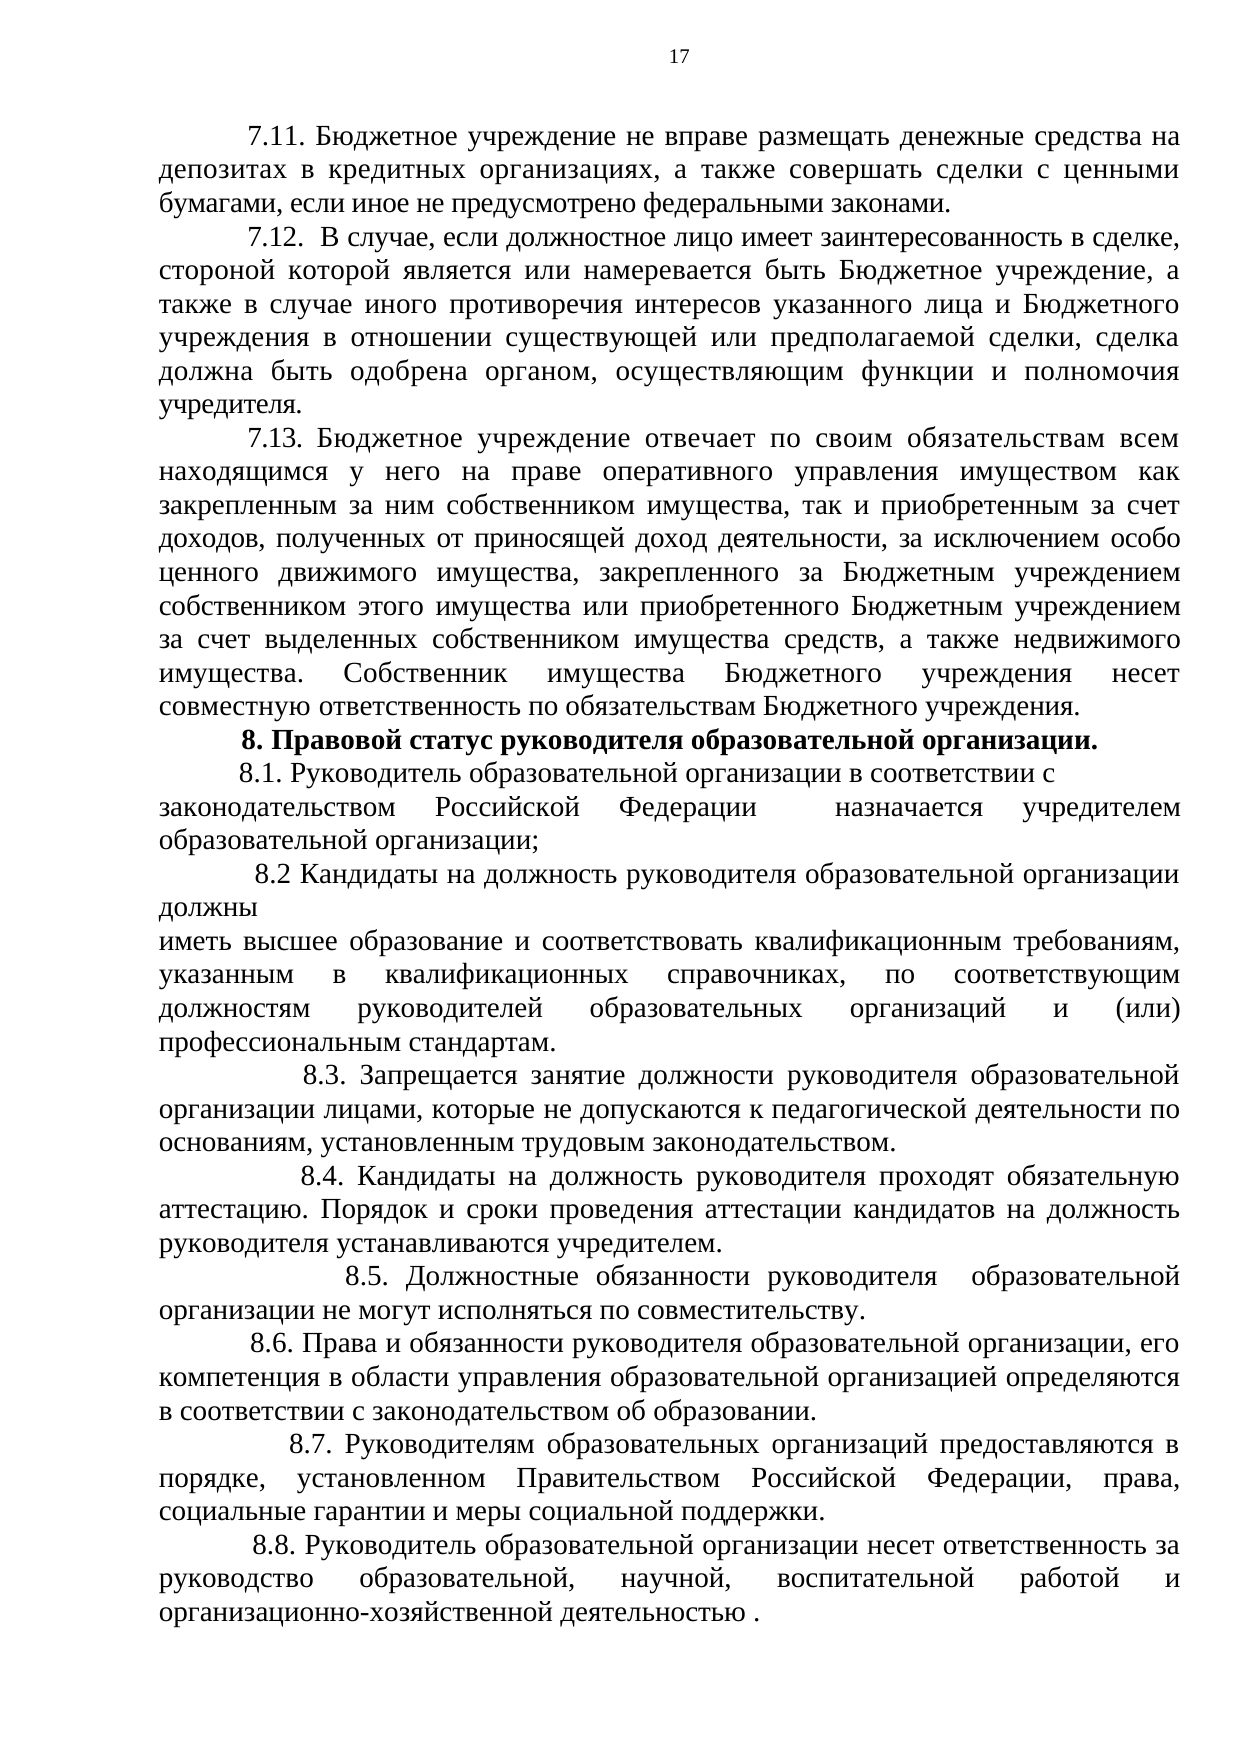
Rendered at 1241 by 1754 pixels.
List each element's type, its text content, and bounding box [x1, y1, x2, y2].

text 8.5. Должностные обязанности руководителя образовательной организации не могут исполняться по совместительству. [158, 1258, 1181, 1326]
text 8.3. Запрещается занятие должности руководителя образовательной организации лицами, которые не допускаются к педагогической деятельности по основаниям, установленным трудовым законодательством. [158, 1057, 1181, 1158]
text 7.11. Бюджетное учреждение не вправе размещать денежные средства на депозитах в кредитных организациях, а также совершать сделки с ценными бумагами, если иное не предусмотрено федеральными законами. [158, 118, 1181, 219]
text 7.13. Бюджетное учреждение отвечает по своим обязательствам всем находящимся у него на праве оперативного управления имуществом как закрепленным за ним собственником имущества, так и приобретенным за счет доходов, полученных от приносящей доход деятельности, за исключением особо ценного движимого имущества, закрепленного за Бюджетным учреждением собственником этого имущества или приобретенного Бюджетным учреждением за счет выделенных собственником имущества средств, а также недвижимого имущества. Собственник имущества Бюджетного учреждения несет совместную ответственность по обязательствам Бюджетного учреждения. [158, 420, 1181, 722]
text иметь высшее образование и соответствовать квалификационным требованиям, указанным в квалификационных справочниках, по соответствующим должностям руководителей образовательных организаций и (или) профессиональным стандартам. [158, 923, 1181, 1057]
text 7.12. В случае, если должностное лицо имеет заинтересованность в сделке, стороной которой является или намеревается быть Бюджетное учреждение, а также в случае иного противоречия интересов указанного лица и Бюджетного учреждения в отношении существующей или предполагаемой сделки, сделка должна быть одобрена органом, осуществляющим функции и полномочия учредителя. [158, 219, 1181, 420]
text 8.1. Руководитель образовательной организации в соответствии с [158, 755, 1181, 789]
text 8.2 Кандидаты на должность руководителя образовательной организации должны [158, 856, 1181, 923]
subtitle 8. Правовой статус руководителя образовательной организации. [158, 722, 1181, 755]
text 8.4. Кандидаты на должность руководителя проходят обязательную аттестацию. Порядок и сроки проведения аттестации кандидатов на должность руководителя устанавливаются учредителем. [158, 1158, 1181, 1258]
text 8.6. Права и обязанности руководителя образовательной организации, его компетенция в области управления образовательной организацией определяются в соответствии с законодательством об образовании. [158, 1326, 1181, 1426]
text 8.8. Руководитель образовательной организации несет ответственность за руководство образовательной, научной, воспитательной работой и организационно-хозяйственной деятельностью . [158, 1527, 1181, 1627]
text законодательством Российской Федерации назначается учредителем образовательной организации; [158, 789, 1181, 856]
text 8.7. Руководителям образовательных организаций предоставляются в порядке, установленном Правительством Российской Федерации, права, социальные гарантии и меры социальной поддержки. [158, 1426, 1181, 1527]
